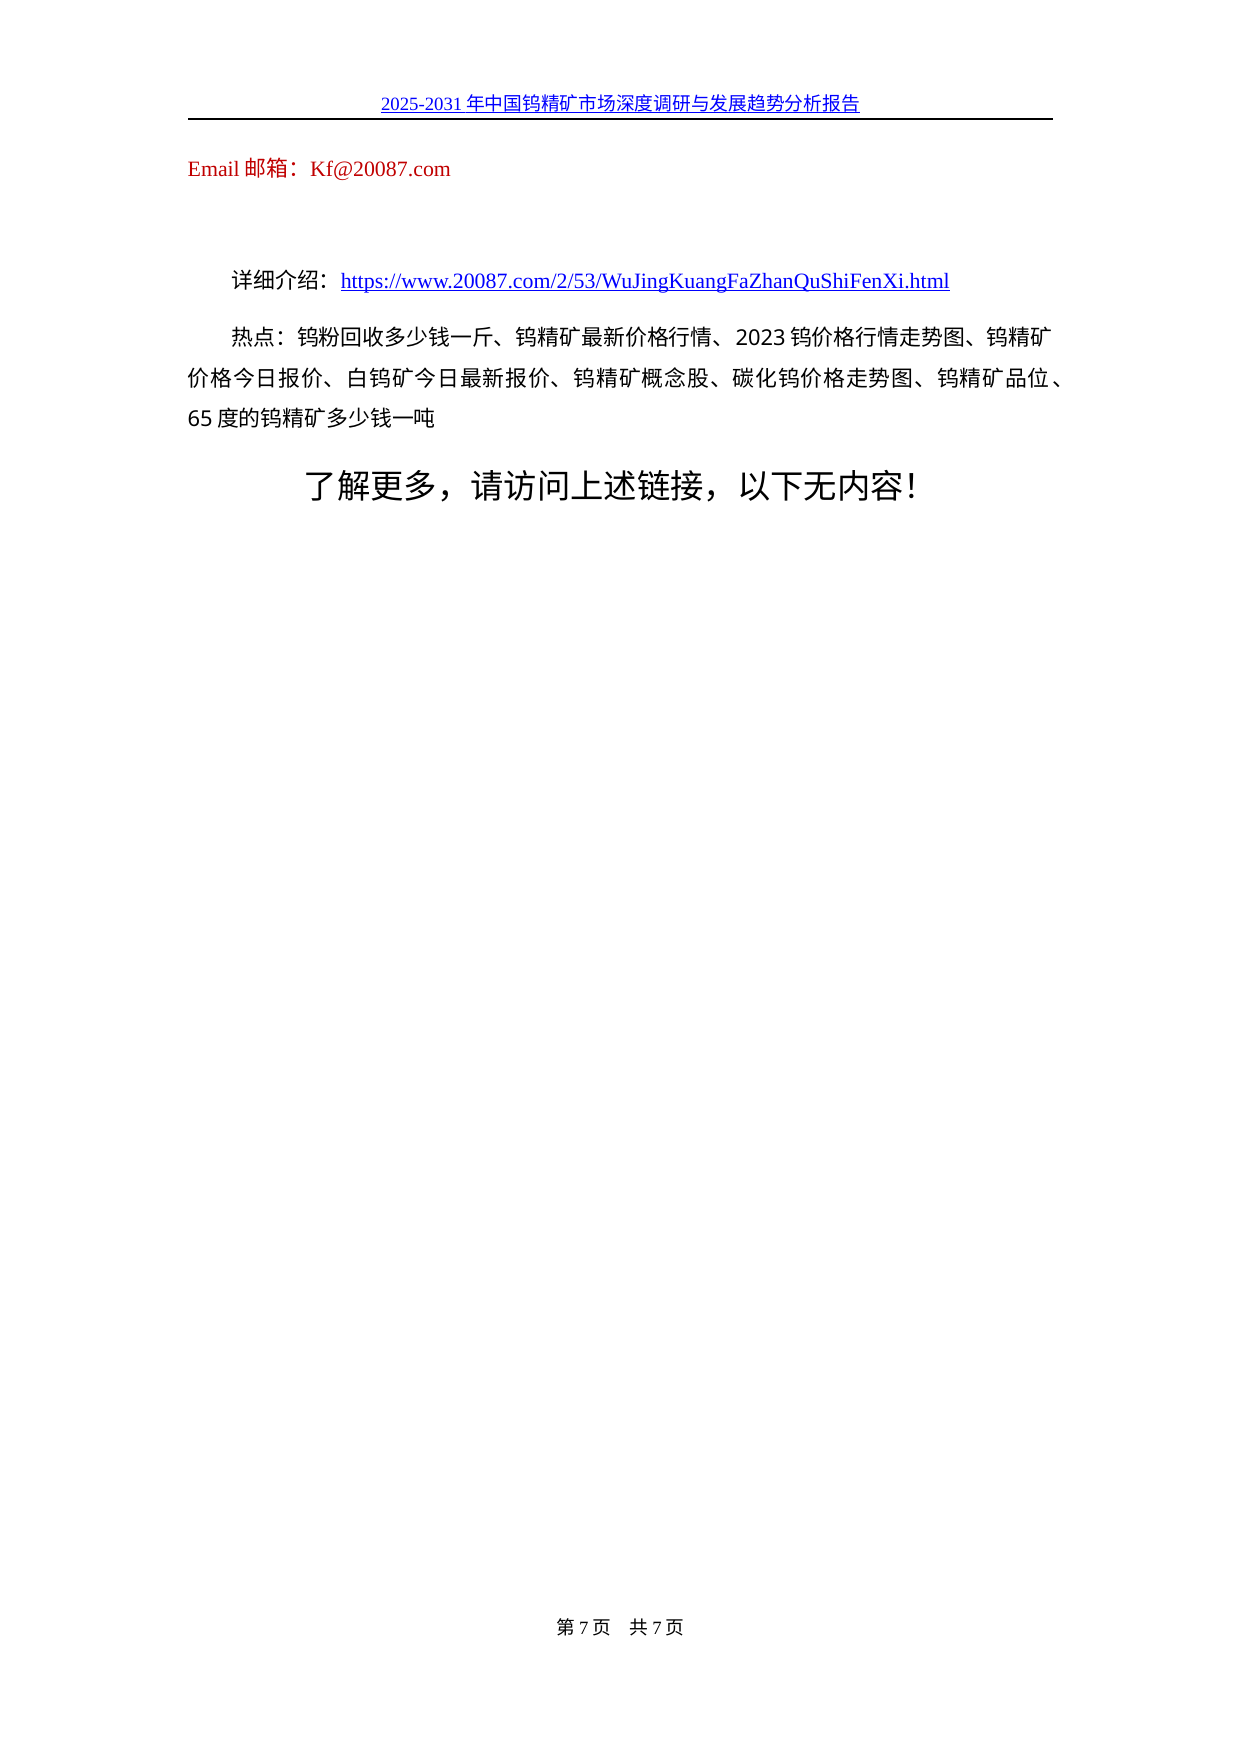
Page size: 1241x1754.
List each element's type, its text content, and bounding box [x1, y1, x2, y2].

text 详细介绍：https://www.20087.com/2/53/WuJingKuangFaZhanQuShiFenXi.html [187, 263, 1053, 296]
title 了解更多，请访问上述链接，以下无内容！ [187, 451, 1053, 516]
text 热点：钨粉回收多少钱一斤、钨精矿最新价格行情、2023钨价格行情走势图、钨精矿价格今日报价、白钨矿今日最新报价、钨精矿概念股、碳化钨价格走势图、钨精矿品位、65度的钨精矿多少钱一吨 [187, 320, 1053, 433]
text Email邮箱：Kf@20087.com [187, 150, 1053, 183]
